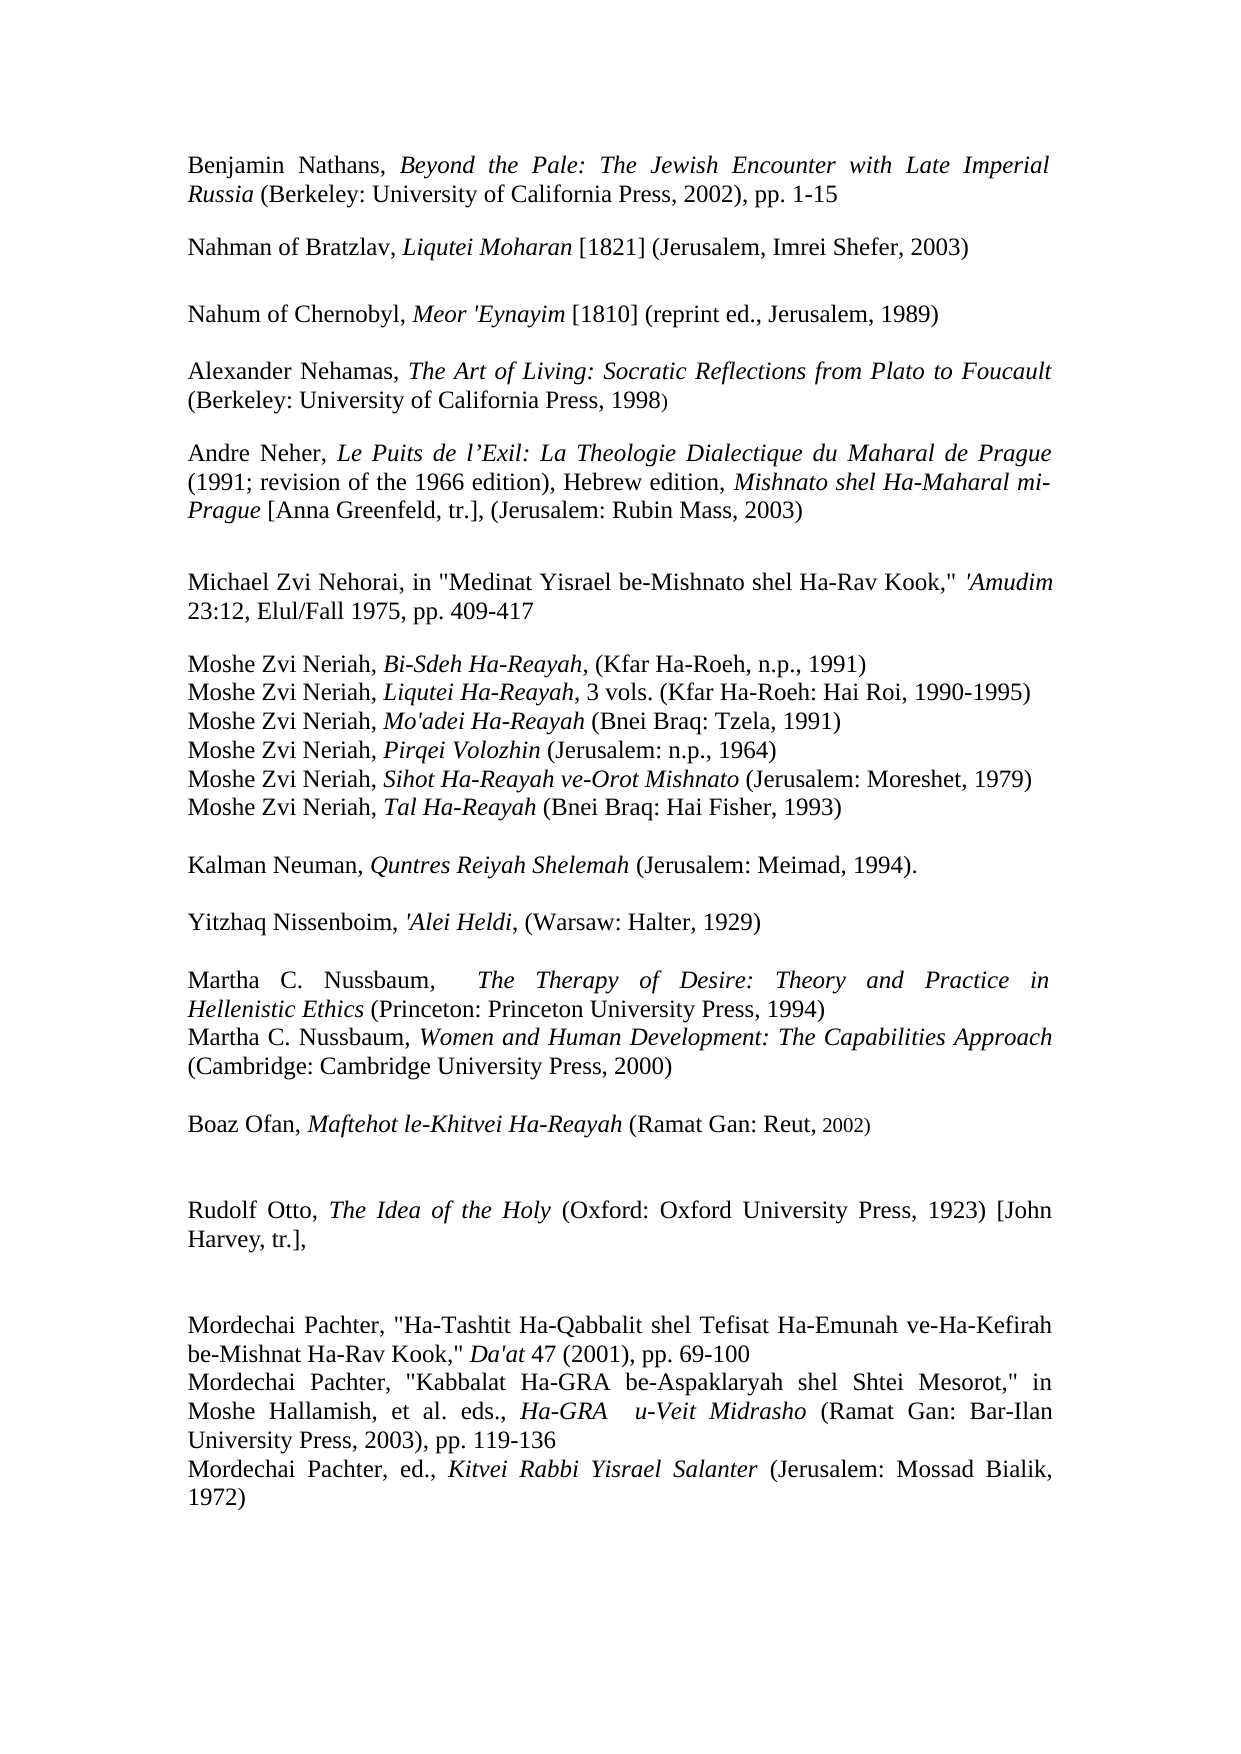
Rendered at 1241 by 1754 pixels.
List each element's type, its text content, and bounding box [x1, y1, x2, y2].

text Alexander Nehamas, The Art of Living: Socratic Reflections from Plato to Foucault (Berkeley: University of California Press, 1998) [187, 356, 1053, 414]
text Rudolf Otto, The Idea of the Holy (Oxford: Oxford University Press, 1923) [John Harvey, tr.], [187, 1195, 1053, 1252]
text Moshe Zvi Neriah, Tal Ha-Reayah (Bnei Braq: Hai Fisher, 1993) [187, 792, 1053, 821]
text Moshe Zvi Neriah, Liqutei Ha-Reayah, 3 vols. (Kfar Ha-Roeh: Hai Roi, 1990-1995) [187, 677, 1053, 706]
text Martha C. Nussbaum, Women and Human Development: The Capabilities Approach (: Press, 2000) [187, 1022, 1053, 1080]
text Boaz Ofan, Maftehot le-Khitvei Ha-Reayah (Ramat Gan: Reut, 2002) [187, 1109, 1053, 1137]
text Kalman Neuman, Quntres Reiyah Shelemah (Jerusalem: Meimad, 1994). [187, 850, 1053, 879]
text Michael Zvi Nehorai, in "Medinat Yisrael be-Mishnato shel Ha-Rav Kook," 'Amudim , Elul/Fall 1975, pp. 409-417 [187, 567, 1053, 625]
text Nahman of Bratzlav, Liqutei Moharan [1821] (, Imrei Shefer, 2003) [187, 232, 1053, 260]
text Mordechai Pachter, "Kabbalat Ha-GRA be-Aspaklaryah shel Shtei Mesorot," in Moshe Hallamish, et al. eds., Ha-GRA u-Veit Midrasho (: Bar-Ilan University Press, 2003), pp. 119-136 [187, 1367, 1053, 1454]
text Moshe Zvi Neriah, Mo'adei Ha-Reayah (Bnei Braq: Tzela, 1991) [187, 706, 1053, 735]
text Andre Neher, Le Puits de l’Exil: La Theologie Dialectique du Maharal de (1991; revision of the 1966 edition), Hebrew edition, Mishnato shel Ha-Maharal mi-Prague [Anna Greenfeld, tr.], (: Rubin Mass, 2003) [187, 438, 1053, 524]
text Martha C. Nussbaum, The Therapy of Desire: Theory and Practice in Hellenistic Ethics (Princeton: Princeton University Press, 1994) [187, 965, 1053, 1022]
text Nahum of Chernobyl, Meor 'Eynayim [1810] (reprint ed., , 1989) [187, 299, 1053, 327]
text Moshe Zvi Neriah, Sihot Ha-Reayah ve-Orot Mishnato (Jerusalem: Moreshet, 1979) [187, 764, 1053, 792]
text Yitzhaq Nissenboim, 'Alei Heldi, (Warsaw: Halter, 1929) [187, 907, 1053, 936]
text Moshe Zvi Neriah, Pirqei Volozhin (Jerusalem: n.p., 1964) [187, 735, 1053, 764]
text Moshe Zvi Neriah, Bi-Sdeh Ha-Reayah, (Kfar Ha-Roeh, n.p., 1991) [187, 649, 1053, 677]
text Mordechai Pachter, ed., Kitvei Rabbi Yisrael Salanter (Jerusalem: Mossad Bialik, 1972) [187, 1454, 1053, 1511]
text Benjamin Nathans, Beyond the Pale: The Jewish Encounter with Late Imperial (: Press, 2002), pp. 1-15 [187, 150, 1053, 207]
text Mordechai Pachter, "Ha-Tashtit Ha-Qabbalit shel Tefisat Ha-Emunah ve-Ha-Kefirah be-Mishnat Ha-Rav Kook," Da'at 47 (2001), pp. 69-100 [187, 1310, 1053, 1367]
